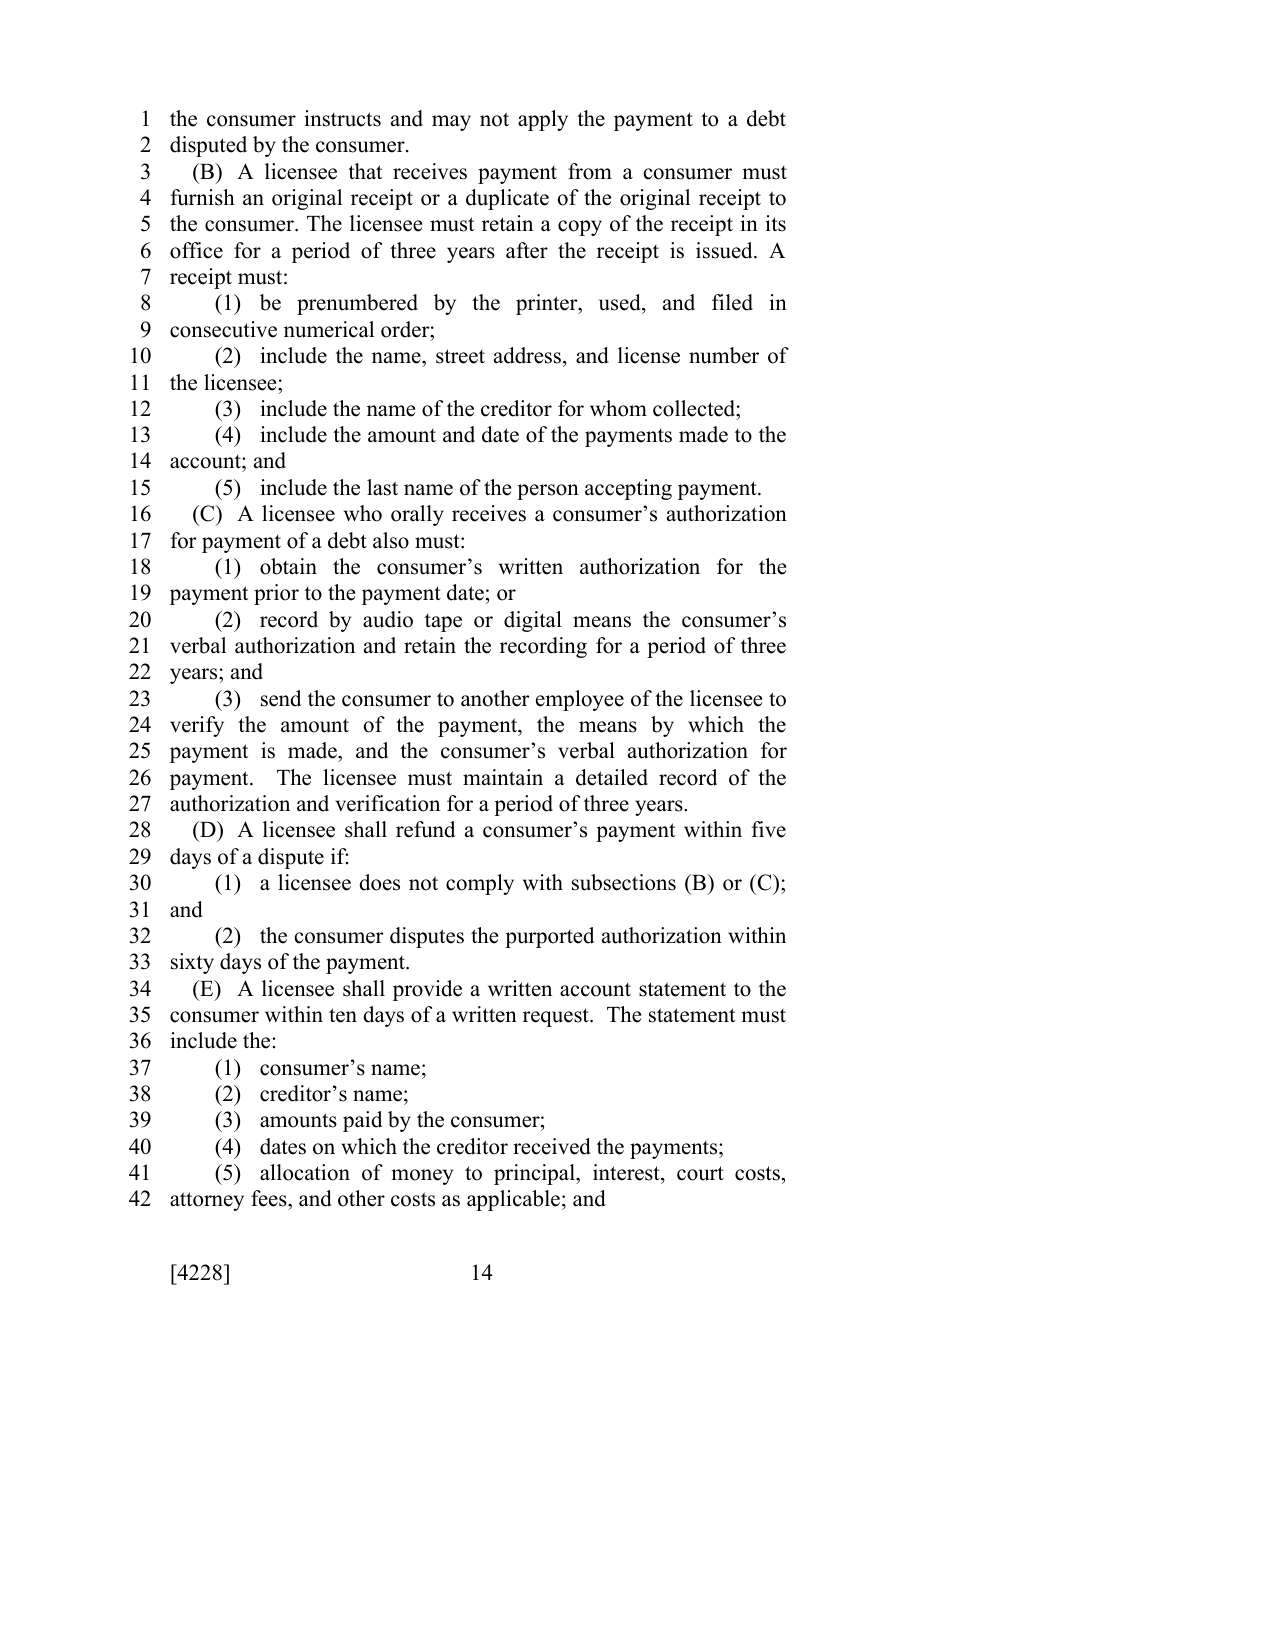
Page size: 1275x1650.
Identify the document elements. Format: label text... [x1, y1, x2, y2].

text (D) A licensee shall refund a consumer’s payment within five days of a dispute if: [169, 817, 787, 869]
text (B) A licensee that receives payment from a consumer must furnish an original receipt or a duplicate of the original receipt to the consumer. The licensee must retain a copy of the receipt in its office for a period of three years after the receipt is issued. A receipt must: [169, 158, 787, 289]
text (3) amounts paid by the consumer; [169, 1106, 787, 1133]
text (E) A licensee shall provide a written account statement to the consumer within ten days of a written request. The statement must include the: [169, 975, 787, 1054]
text (2) creditor’s name; [169, 1080, 787, 1106]
text (5) allocation of money to principal, interest, court costs, attorney fees, and other costs as applicable; and [169, 1159, 787, 1212]
text (1) consumer’s name; [169, 1054, 787, 1080]
text (4) include the amount and date of the payments made to the account; and [169, 421, 787, 474]
text (3) send the consumer to another employee of the licensee to verify the amount of the payment, the means by which the payment is made, and the consumer’s verbal authorization for payment. The licensee must maintain a detailed record of the authorization and verification for a period of three years. [169, 685, 787, 817]
text (1) obtain the consumer’s written authorization for the payment prior to the payment date; or [169, 553, 787, 606]
text (2) the consumer disputes the purported authorization within sixty days of the payment. [169, 922, 787, 975]
text (1) be prenumbered by the printer, used, and filed in consecutive numerical order; [169, 289, 787, 342]
text (5) include the last name of the person accepting payment. [169, 474, 787, 500]
text (3) include the name of the creditor for whom collected; [169, 395, 787, 421]
text (2) include the name, street address, and license number of the licensee; [169, 342, 787, 395]
text (4) dates on which the creditor received the payments; [169, 1133, 787, 1159]
text (C) A licensee who orally receives a consumer’s authorization for payment of a debt also must: [169, 500, 787, 553]
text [169, 105, 787, 158]
text (1) a licensee does not comply with subsections (B) or (C); and [169, 869, 787, 922]
text (2) record by audio tape or digital means the consumer’s verbal authorization and retain the recording for a period of three years; and [169, 606, 787, 685]
